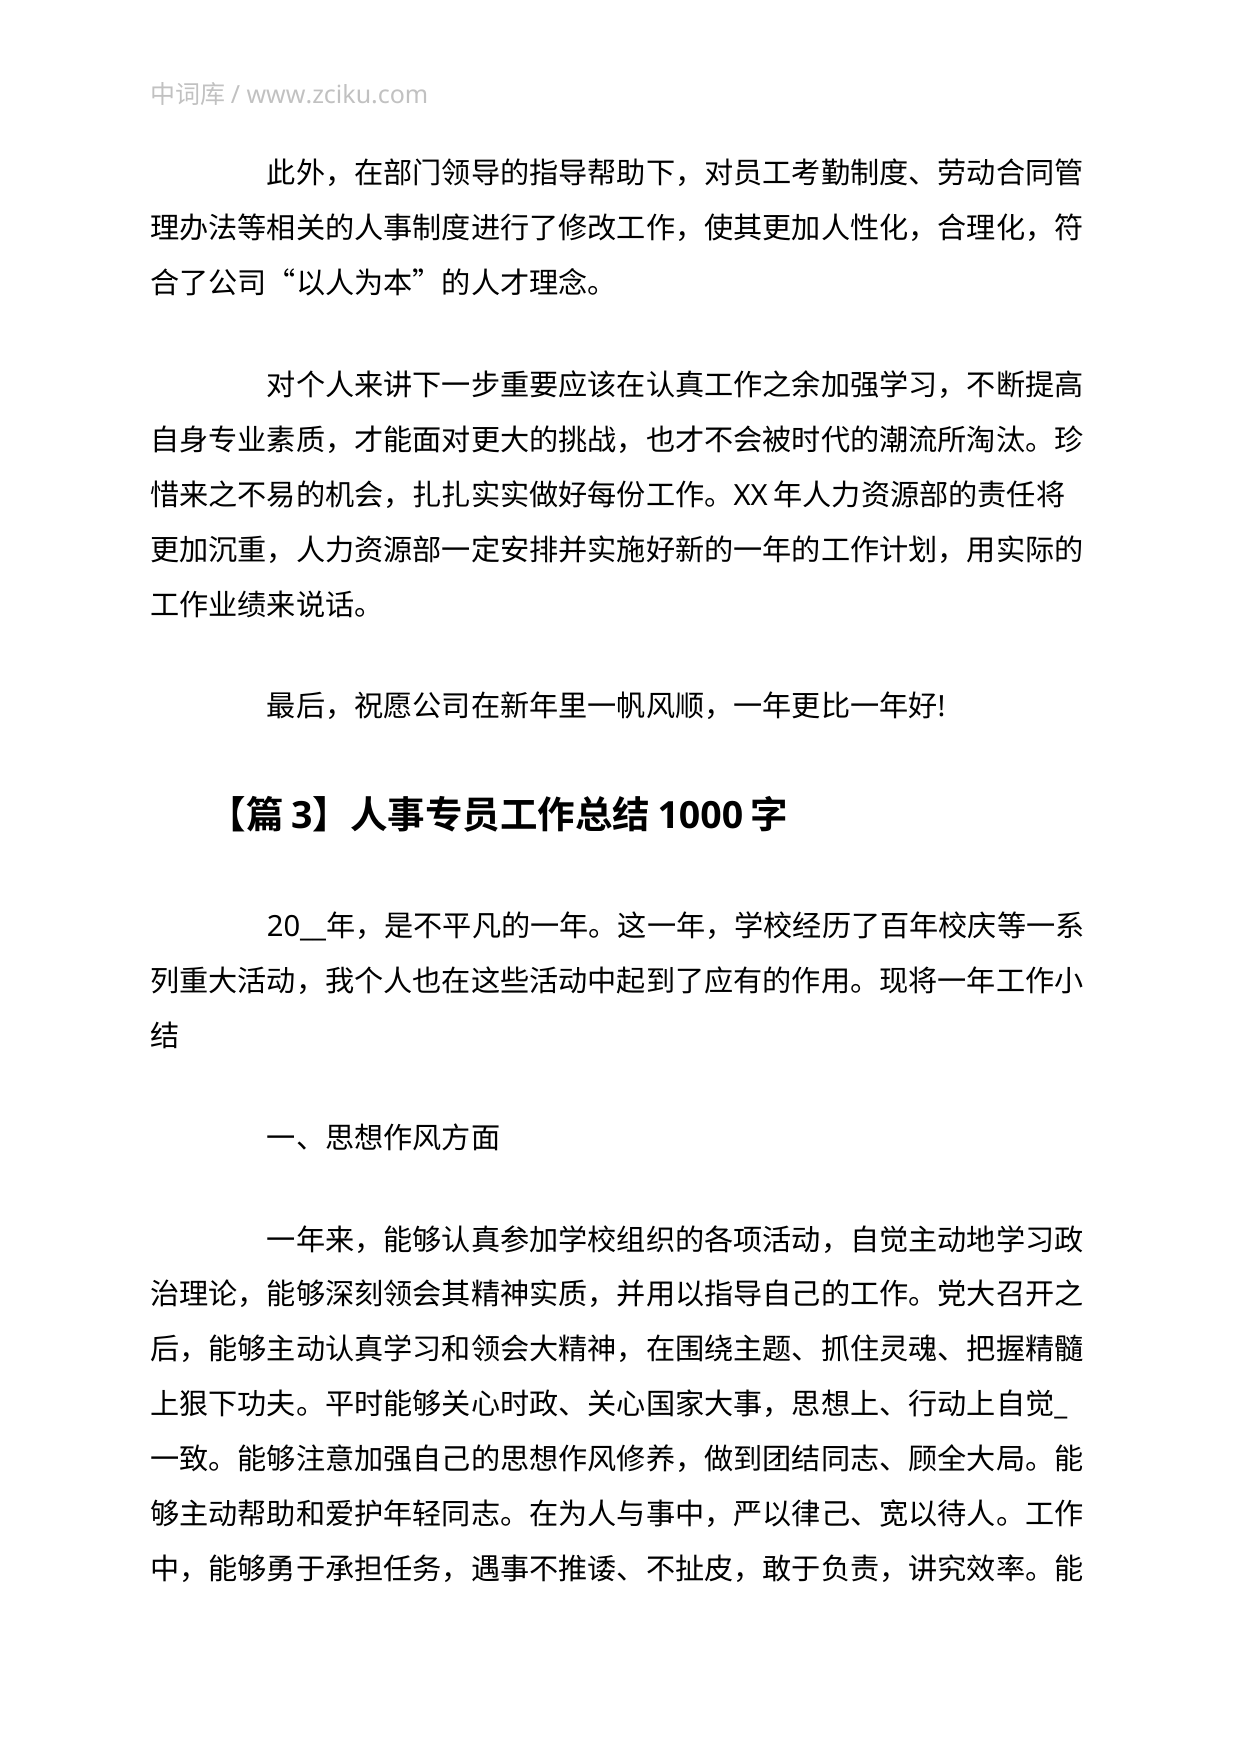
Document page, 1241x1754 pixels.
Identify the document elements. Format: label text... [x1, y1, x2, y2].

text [150, 1216, 1090, 1588]
text 对个人来讲下一步重要应该在认真工作之余加强学习，不断提高自身专业素质，才能面对更大的挑战，也才不会被时代的潮流所淘汰。珍惜来之不易的机会，扎扎实实做好每份工作。XX年人力资源部的责任将更加沉重，人力资源部一定安排并实施好新的一年的工作计划，用实际的工作业绩来说话。 [150, 362, 1090, 623]
text 20__年，是不平凡的一年。这一年，学校经历了百年校庆等一系列重大活动，我个人也在这些活动中起到了应有的作用。现将一年工作小结 [150, 903, 1090, 1055]
text 最后，祝愿公司在新年里一帆风顺，一年更比一年好! [150, 683, 1090, 725]
text 一、思想作风方面 [150, 1114, 1090, 1157]
text 【篇3】人事专员工作总结1000字 [150, 785, 1090, 839]
text 此外，在部门领导的指导帮助下，对员工考勤制度、劳动合同管理办法等相关的人事制度进行了修改工作，使其更加人性化，合理化，符合了公司“以人为本”的人才理念。 [150, 150, 1090, 302]
